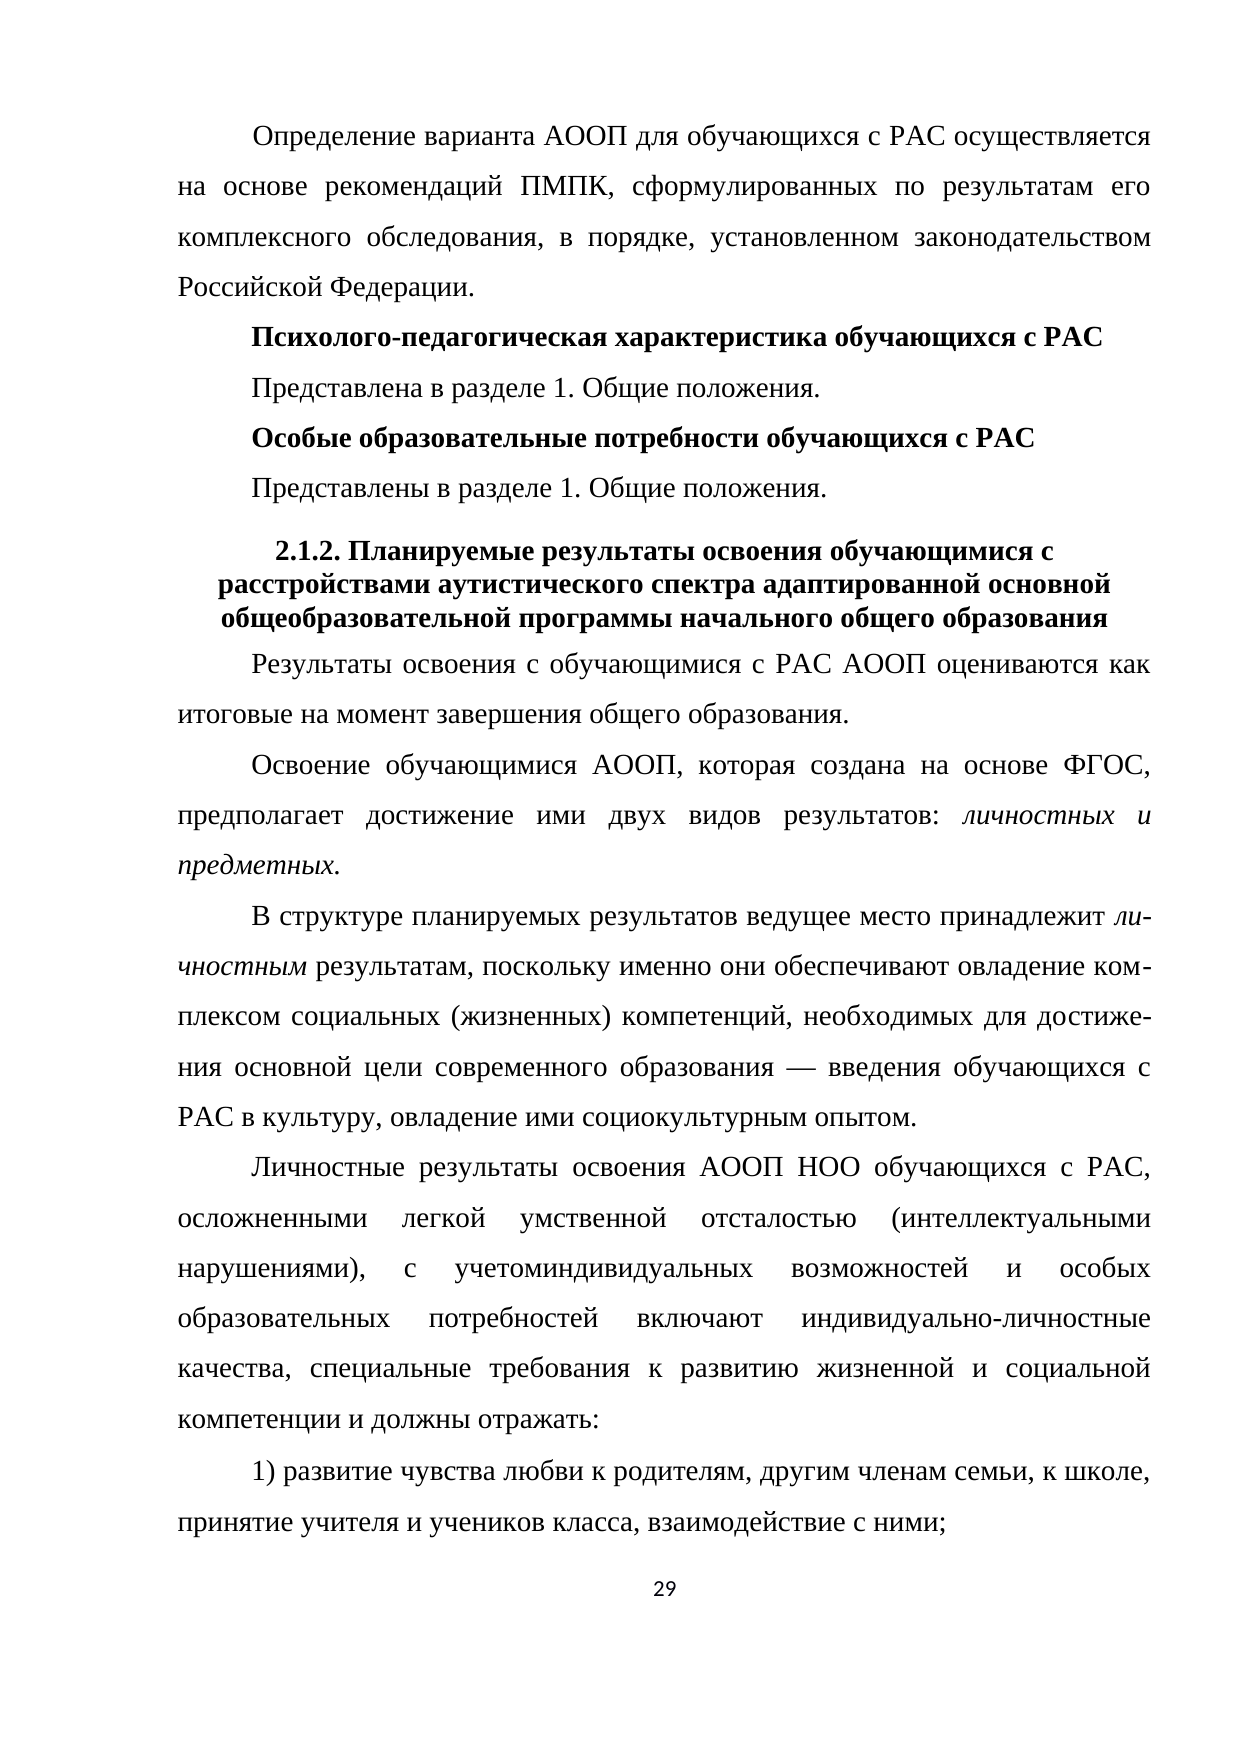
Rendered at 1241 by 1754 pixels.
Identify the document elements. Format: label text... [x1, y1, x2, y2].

text Особые образовательные потребности обучающихся с РАС [177, 420, 1152, 453]
text В структуре планируемых результатов ведущее место принадлежит личностным результатам, поскольку именно они обеспечивают овладение комплексом социальных (жизненных) компетенций, необходимых для достижения основной цели современного образования ― введения обучающихся с РАС в культуру, овладение ими социокультурным опытом. [177, 898, 1152, 1133]
text Представлена в разделе 1. Общие положения. [177, 370, 1152, 403]
text Освоение обучающимися АООП, которая создана на основе ФГОС, предполагает достижение ими двух видов результатов: личностных и предметных. [177, 747, 1152, 881]
text 2.1.2. Планируемые результаты освоения обучающимися с расстройствами аутистического спектра адаптированной основной общеобразовательной программы начального общего образования [177, 533, 1152, 634]
text Представлены в разделе 1. Общие положения. [177, 470, 1152, 504]
text Определение варианта АООП для обучающихся с РАС осуществляется на основе рекомендаций ПМПК, сформулированных по результатам его комплексного обследования, в порядке, установленном законодательством Российской Федерации. [177, 118, 1152, 303]
text 1) развитие чувства любви к родителям, другим членам семьи, к школе, принятие учителя и учеников класса, взаимодействие с ними; [177, 1453, 1152, 1537]
text Личностные результаты освоения АООП НОО обучающихся с РАС, осложненными легкой умственной отсталостью (интеллектуальными нарушениями), с учетоминдивидуальных возможностей и особых образовательных потребностей включают индивидуально-личностные качества, специальные требования к развитию жизненной и социальной компетенции и должны отражать: [177, 1149, 1152, 1434]
text Результаты освоения с обучающимися с РАС АООП оцениваются как итоговые на момент завершения общего образования. [177, 646, 1152, 730]
text Психолого-педагогическая характеристика обучающихся с РАС [177, 319, 1152, 353]
